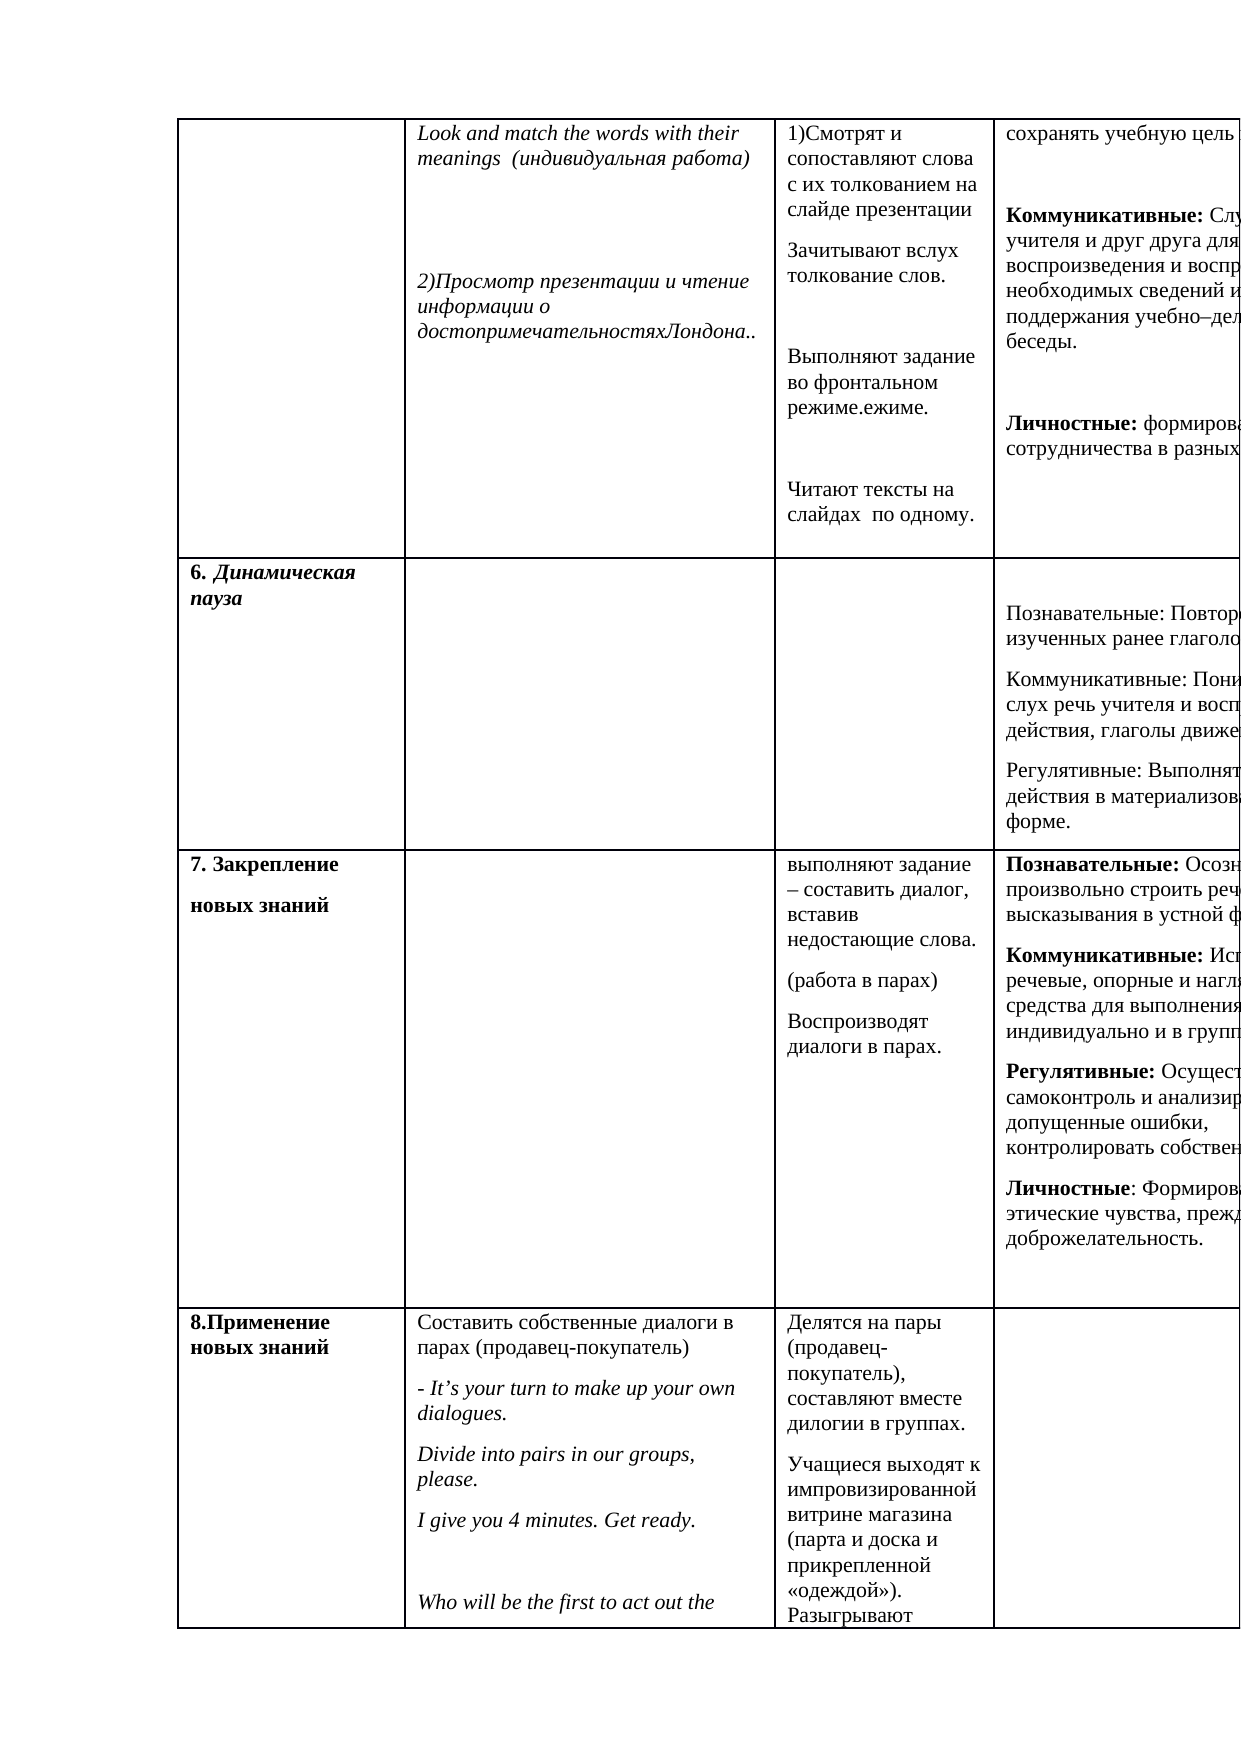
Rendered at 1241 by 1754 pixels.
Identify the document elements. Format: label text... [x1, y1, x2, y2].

table_cell [776, 559, 993, 849]
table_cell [995, 120, 1239, 557]
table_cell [179, 120, 404, 557]
table_cell Познавательные: Осознанно и произвольно строить речевые высказывания в устной форме. Коммуникативные: Использовать речевые, опорные и наглядные средства для выполнения задания индивидуально и в группе. Регулятивные: Осуществлять самоконтроль и анализировать допущенные ошибки, контролировать собственное время. Личностные: Формировать этические чувства, прежде всего-доброжелательность. [995, 851, 1239, 1307]
table_cell 6. Динамическая пауза [179, 559, 404, 849]
table_cell 7. Закрепление новых знаний [179, 851, 404, 1307]
table_cell [406, 851, 774, 1307]
table_cell [995, 1309, 1239, 1627]
table_cell Познавательные: Повторение изученных ранее глаголов движения Коммуникативные: Понимать на слух речь учителя и воспроизводить действия, глаголы движения. Регулятивные: Выполнять учебные действия в материализованной форме. [995, 559, 1239, 849]
table_cell выполняют задание – составить диалог, вставив недостающие слова. (работа в парах) Воспроизводят диалоги в парах. [776, 851, 993, 1307]
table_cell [179, 1309, 404, 1627]
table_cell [406, 120, 774, 557]
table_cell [776, 1309, 993, 1627]
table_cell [406, 1309, 774, 1627]
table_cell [776, 120, 993, 557]
table_cell [406, 559, 774, 849]
